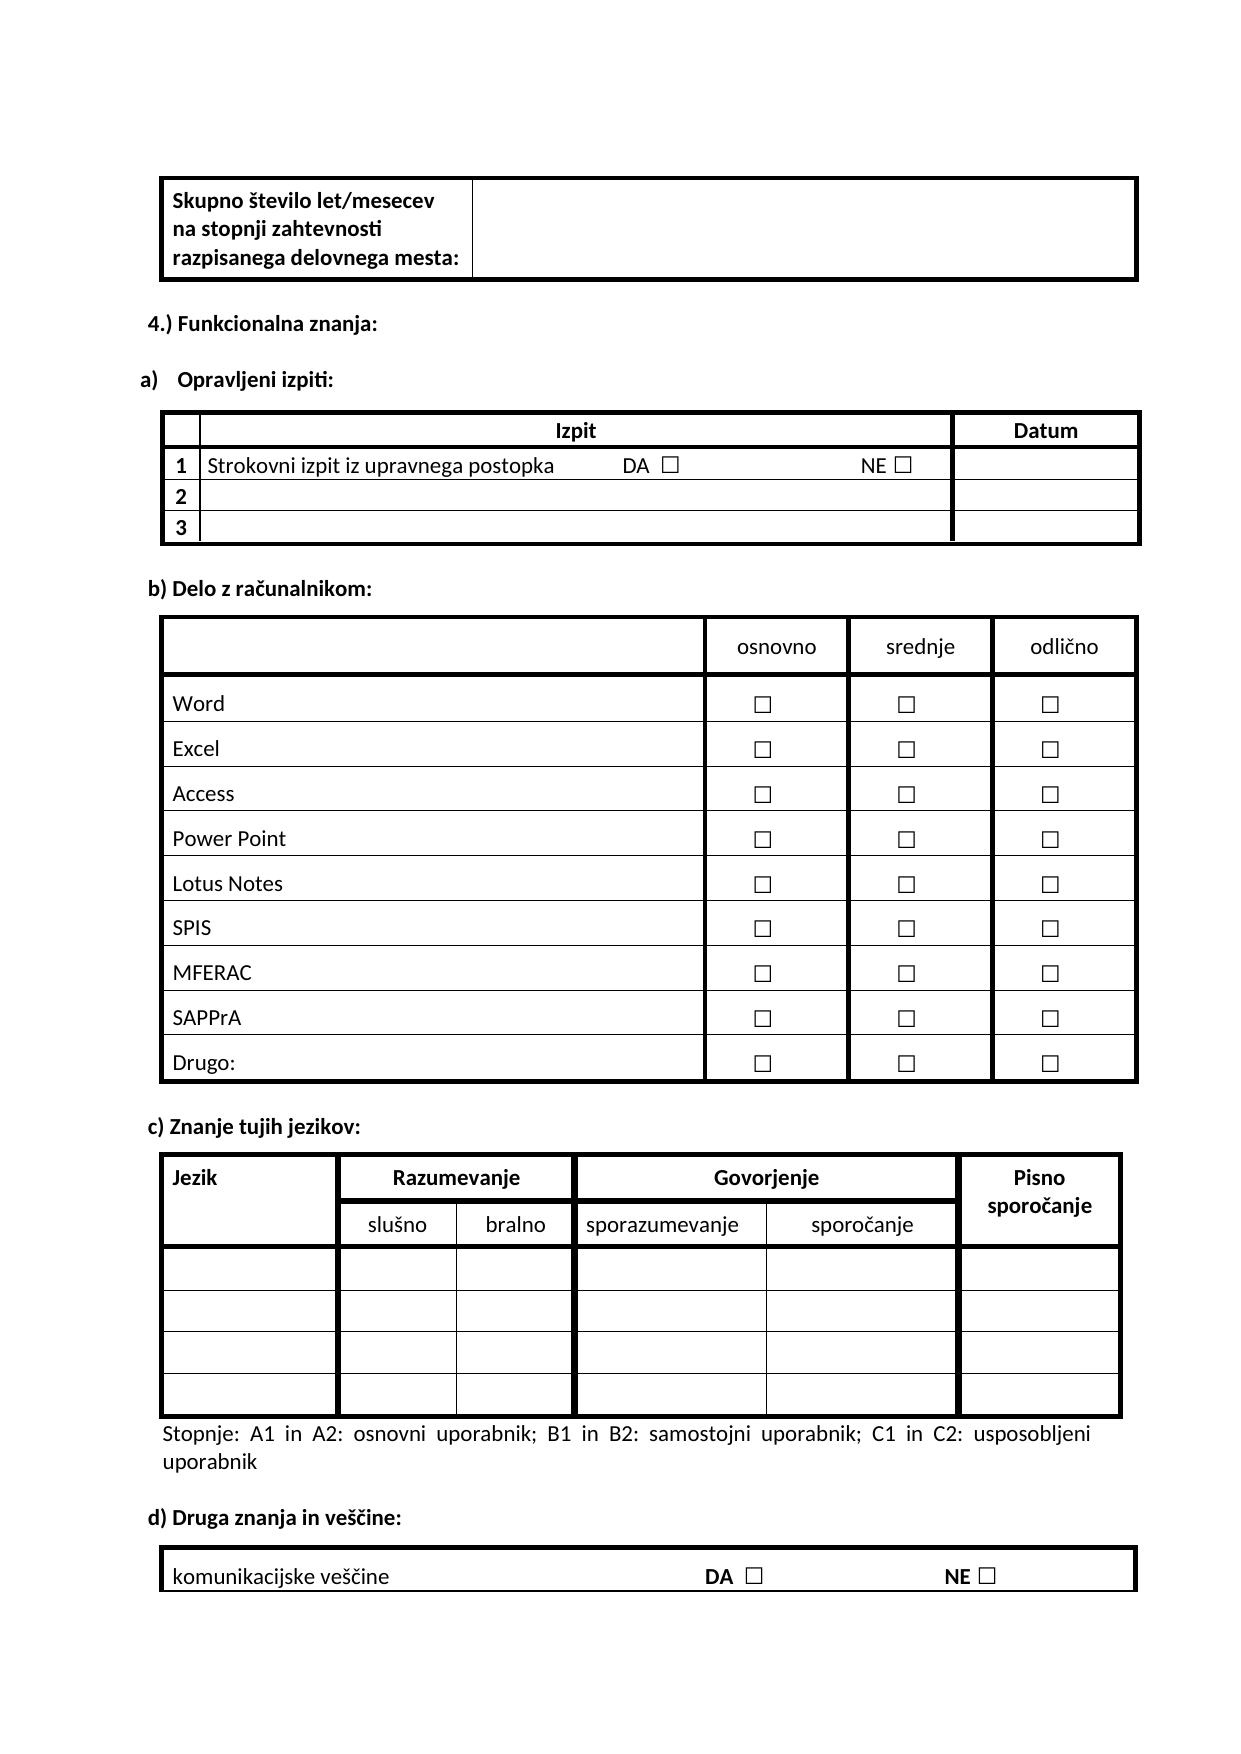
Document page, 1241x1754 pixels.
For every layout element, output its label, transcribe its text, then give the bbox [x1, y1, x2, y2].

table_cell [341, 1249, 456, 1289]
table_cell [201, 511, 950, 541]
table_cell [851, 1035, 990, 1079]
table_cell [707, 767, 846, 810]
table_cell [851, 901, 990, 945]
table_cell Access [164, 767, 703, 810]
table_header osnovno [707, 619, 846, 672]
table_cell [962, 1332, 1118, 1373]
table_header odlično [995, 619, 1134, 672]
table_cell Word [164, 677, 703, 721]
table_cell [707, 1035, 846, 1079]
table_cell [164, 1374, 335, 1414]
table_cell Strokovni izpit iz upravnega postopka DA ☐ NE ☐ [201, 449, 950, 479]
table_header [165, 415, 199, 444]
table_cell Excel [164, 722, 703, 766]
table_cell [995, 767, 1134, 810]
table_cell [578, 1291, 766, 1331]
table_header [473, 180, 1134, 277]
table_cell [707, 677, 846, 721]
table_header komunikacijske veščine DA ☐ NE ☐ [164, 1550, 1133, 1590]
table_cell [955, 480, 1137, 510]
table_cell [201, 480, 950, 510]
table_cell [851, 856, 990, 900]
table_cell [457, 1332, 571, 1373]
table_cell [707, 991, 846, 1034]
table_cell [995, 901, 1134, 945]
table_cell [164, 1249, 335, 1289]
table_header Datum [955, 415, 1137, 444]
table_header Razumevanje [341, 1157, 571, 1197]
table_header [164, 619, 703, 672]
table_cell [851, 811, 990, 855]
table_cell [995, 811, 1134, 855]
table_cell [955, 511, 1137, 541]
table_cell [851, 677, 990, 721]
table_header Govorjenje [578, 1157, 955, 1197]
table_cell [341, 1374, 456, 1414]
table_cell [962, 1249, 1118, 1289]
table_cell [707, 856, 846, 900]
table_cell [767, 1291, 955, 1331]
table_cell [707, 722, 846, 766]
table_cell [851, 946, 990, 989]
table_header Jezik [164, 1157, 335, 1244]
table_cell [995, 722, 1134, 766]
table_cell [164, 1332, 335, 1373]
table_cell [851, 991, 990, 1034]
table_cell [341, 1332, 456, 1373]
table_cell Drugo: [164, 1035, 703, 1079]
table_cell [851, 767, 990, 810]
table_header Izpit [201, 415, 950, 444]
table_cell [767, 1249, 955, 1289]
table_header Pisno sporočanje [962, 1157, 1118, 1244]
text d) Druga znanja in veščine: [148, 1503, 1093, 1531]
table_cell [955, 449, 1137, 479]
table_cell [578, 1374, 766, 1414]
table_cell [707, 901, 846, 945]
table_cell [767, 1332, 955, 1373]
table_cell [995, 991, 1134, 1034]
table_cell slušno [341, 1204, 456, 1244]
table_cell [851, 722, 990, 766]
table_cell [962, 1291, 1118, 1331]
table_cell [164, 1291, 335, 1331]
table_cell [995, 1035, 1134, 1079]
list Opravljeni izpiti: [140, 366, 1093, 394]
table_cell SAPPrA [164, 991, 703, 1034]
text c) Znanje tujih jezikov: [148, 1112, 1093, 1140]
table_cell 2 [165, 480, 199, 510]
table_cell [995, 856, 1134, 900]
table_header srednje [851, 619, 990, 672]
table_cell sporočanje [767, 1204, 955, 1244]
table_cell [767, 1374, 955, 1414]
table_cell [962, 1374, 1118, 1414]
table_cell MFERAC [164, 946, 703, 989]
table_cell [341, 1291, 456, 1331]
text Stopnje: A1 in A2: osnovni uporabnik; B1 in B2: samostojni uporabnik; C1 in C2: usposobljeni uporabnik [162, 1419, 1093, 1475]
table_cell sporazumevanje [578, 1204, 766, 1244]
table_cell 1 [165, 449, 199, 479]
table_cell Lotus Notes [164, 856, 703, 900]
table_cell bralno [457, 1204, 571, 1244]
table_cell [578, 1249, 766, 1289]
table_cell [995, 677, 1134, 721]
table_cell [995, 946, 1134, 989]
table_cell [578, 1332, 766, 1373]
table_cell 3 [165, 511, 199, 541]
table_cell [707, 946, 846, 989]
table_cell [457, 1291, 571, 1331]
table_cell [457, 1249, 571, 1289]
text b) Delo z računalnikom: [148, 574, 1093, 602]
text 4.) Funkcionalna znanja: [148, 309, 1093, 338]
table_cell SPIS [164, 901, 703, 945]
table_cell [457, 1374, 571, 1414]
table_cell [707, 811, 846, 855]
table_header Skupno število let/mesecev na stopnji zahtevnosti razpisanega delovnega mesta: [164, 180, 472, 277]
table_cell Power Point [164, 811, 703, 855]
